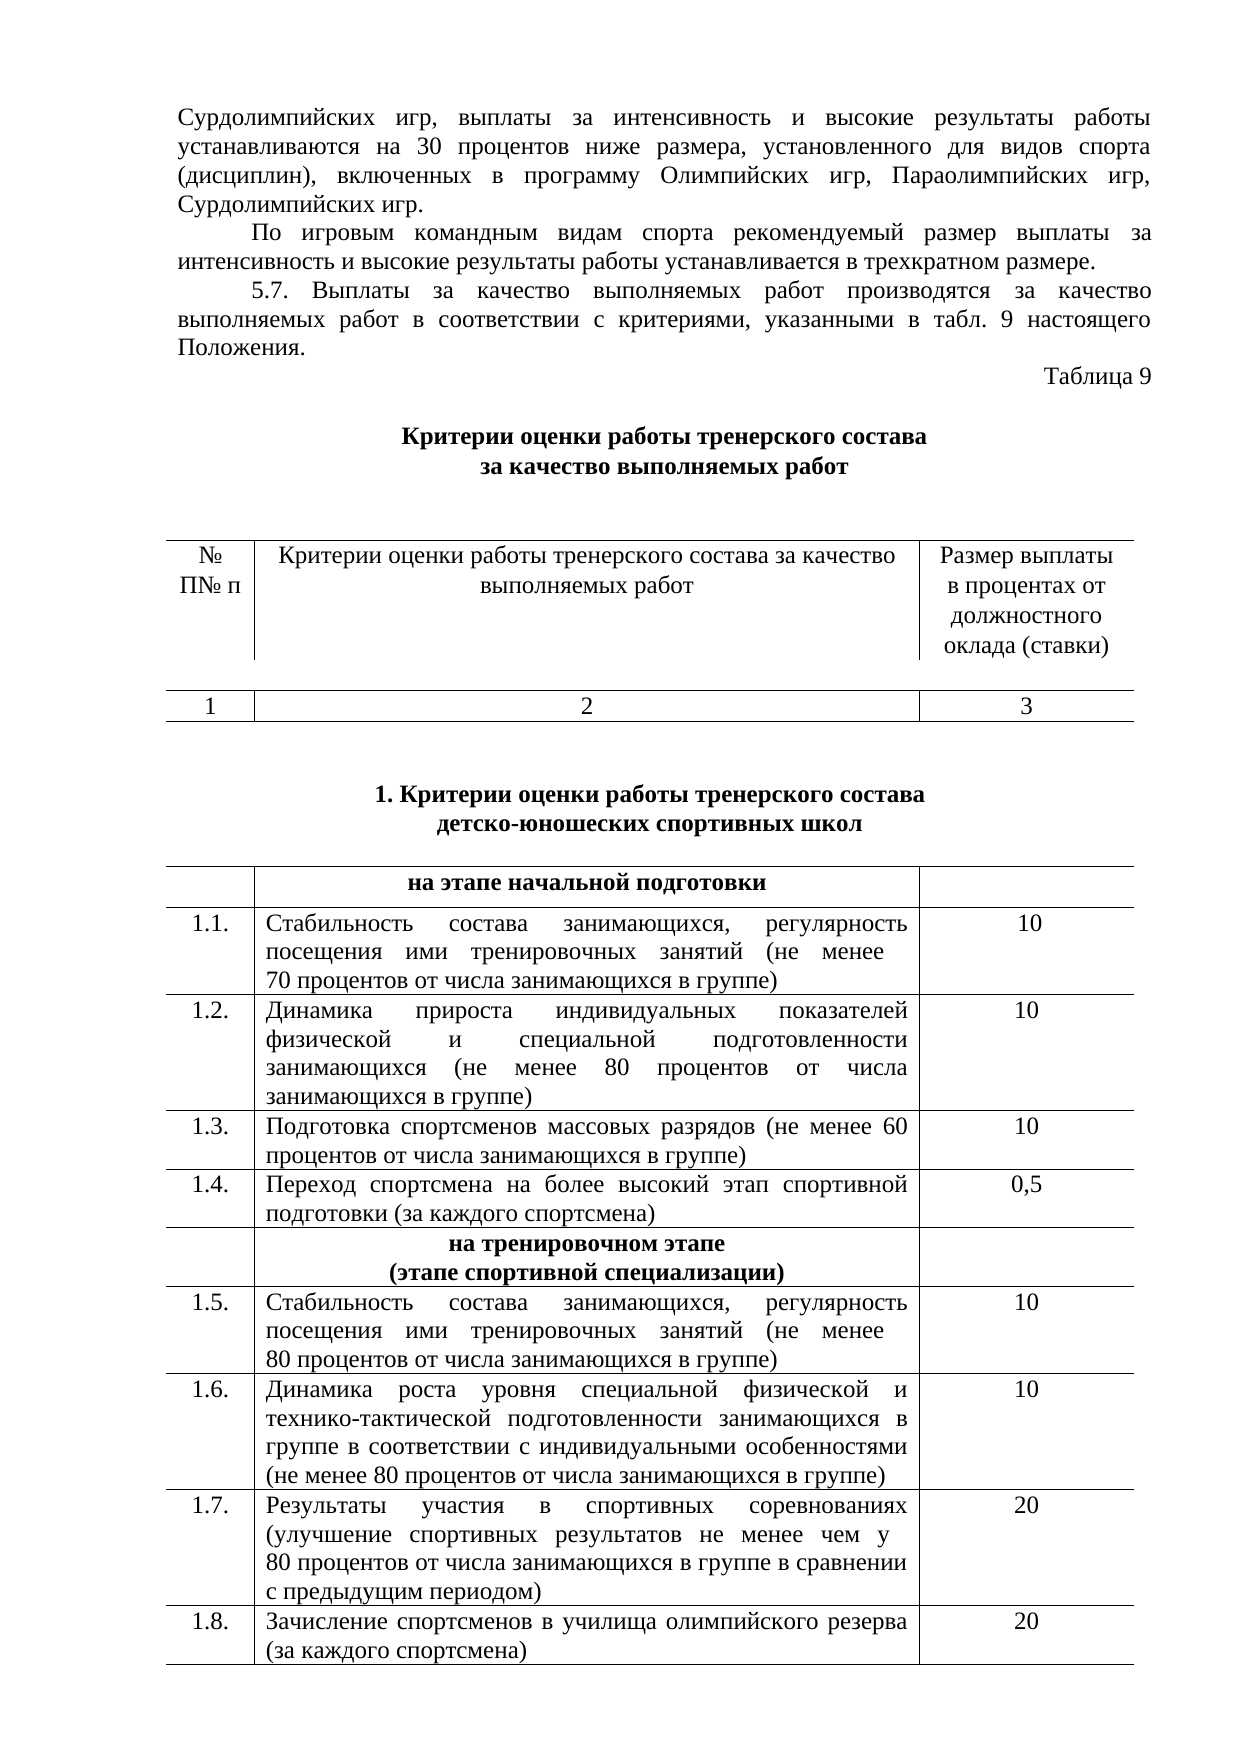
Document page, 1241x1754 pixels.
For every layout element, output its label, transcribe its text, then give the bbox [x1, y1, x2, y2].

table_cell 1.6. [166, 1374, 254, 1489]
table_cell Результаты участия в спортивных соревнованиях (улучшение спортивных результатов не менее чем у 80 процентов от числа занимающихся в группе в сравнении с предыдущим периодом) [255, 1490, 919, 1605]
text Таблица 9 [177, 361, 1152, 390]
table_cell Стабильность состава занимающихся, регулярность посещения ими тренировочных занятий (не менее 70 процентов от числа занимающихся в группе) [255, 908, 919, 994]
table_cell [920, 867, 1133, 907]
table_cell [166, 1228, 254, 1286]
table_cell 0,5 [920, 1170, 1133, 1227]
table_cell на этапе начальной подготовки [255, 867, 919, 907]
table_cell 1.7. [166, 1490, 254, 1605]
table_cell 1.1. [166, 908, 254, 994]
table_cell [920, 1228, 1133, 1286]
table_cell Подготовка спортсменов массовых разрядов (не менее 60 процентов от числа занимающихся в группе) [255, 1111, 919, 1168]
table_header 3 [920, 691, 1133, 721]
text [177, 102, 1152, 217]
table_cell 1.3. [166, 1111, 254, 1168]
text за качество выполняемых работ [177, 451, 1152, 480]
table_cell 1.8. [166, 1606, 254, 1663]
text По игровым командным видам спорта рекомендуемый размер выплаты за интенсивность и высокие результаты работы устанавливается в трехкратном размере. [177, 217, 1152, 275]
table_cell Зачисление спортсменов в училища олимпийского резерва (за каждого спортсмена) [255, 1606, 919, 1663]
table_cell 10 [920, 1374, 1133, 1489]
table_cell 10 [920, 1287, 1133, 1373]
table_header № П№ п [166, 541, 254, 660]
table_cell 20 [920, 1606, 1133, 1663]
table_cell Динамика прироста индивидуальных показателей физической и специальной подготовленности занимающихся (не менее 80 процентов от числа занимающихся в группе) [255, 995, 919, 1110]
table_cell Динамика роста уровня специальной физической и технико-тактической подготовленности занимающихся в группе в соответствии с индивидуальными особенностями (не менее 80 процентов от числа занимающихся в группе) [255, 1374, 919, 1489]
text Критерии оценки работы тренерского состава [177, 421, 1152, 450]
table_cell 10 [920, 995, 1133, 1110]
table_cell 20 [920, 1490, 1133, 1605]
table_cell 10 [920, 1111, 1133, 1168]
table_cell 1.2. [166, 995, 254, 1110]
table_header 1 [166, 691, 254, 721]
text 5.7. Выплаты за качество выполняемых работ производятся за качество выполняемых работ в соответствии с критериями, указанными в табл. 9 настоящего Положения. [177, 275, 1152, 361]
table_cell на тренировочном этапе (этапе спортивной специализации) [255, 1228, 919, 1286]
table_cell 1. Критерии оценки работы тренерского состава детско-юношеских спортивных школ [166, 722, 1133, 866]
table_header Размер выплаты в процентах от должностного оклада (ставки) [920, 541, 1133, 660]
table_cell 1.4. [166, 1170, 254, 1227]
table_cell Стабильность состава занимающихся, регулярность посещения ими тренировочных занятий (не менее 80 процентов от числа занимающихся в группе) [255, 1287, 919, 1373]
table_cell Переход спортсмена на более высокий этап спортивной подготовки (за каждого спортсмена) [255, 1170, 919, 1227]
table_cell 1.5. [166, 1287, 254, 1373]
table_cell 10 [920, 908, 1133, 994]
table_header Критерии оценки работы тренерского состава за качество выполняемых работ [255, 541, 919, 660]
table_header 2 [255, 691, 919, 721]
table_cell [166, 867, 254, 907]
